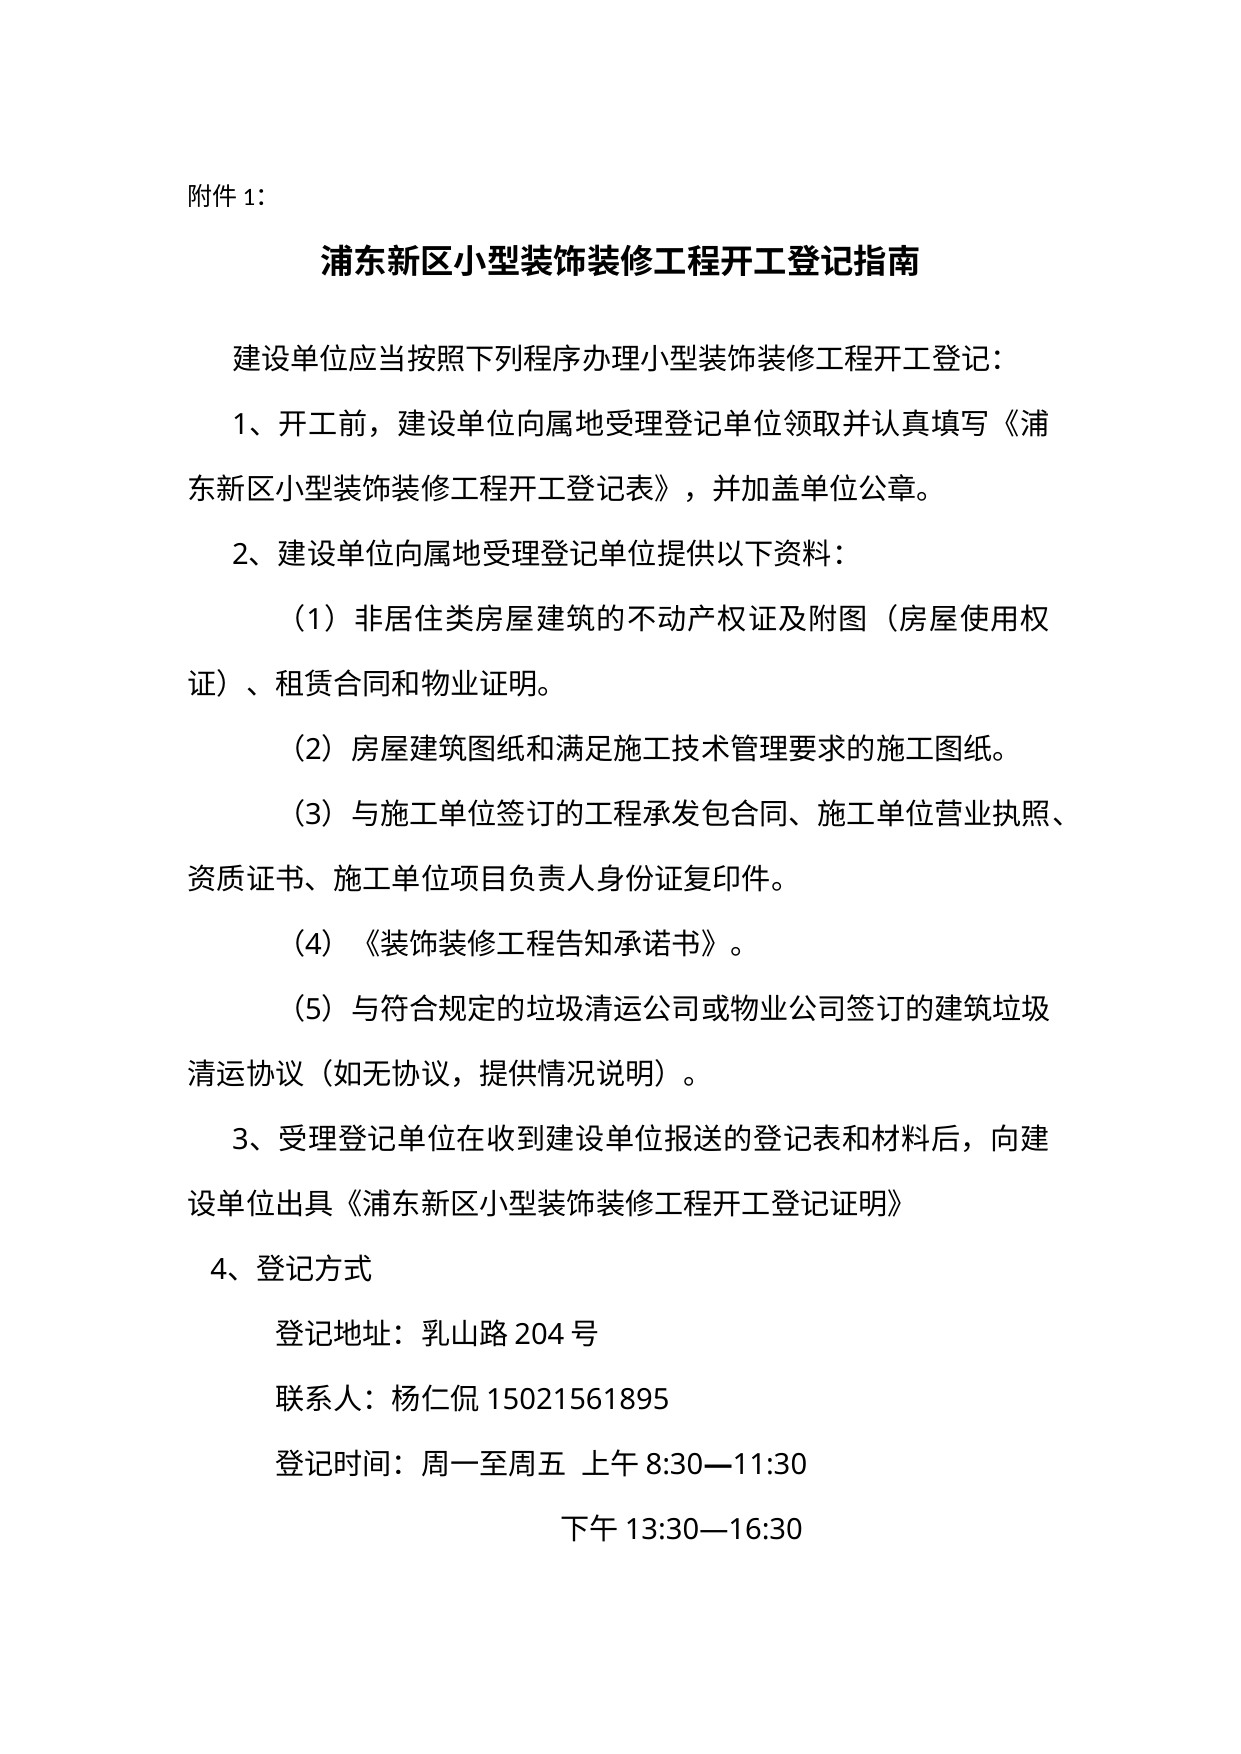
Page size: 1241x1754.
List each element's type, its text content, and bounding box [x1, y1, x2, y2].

text 1、开工前，建设单位向属地受理登记单位领取并认真填写《浦东新区小型装饰装修工程开工登记表》，并加盖单位公章。 [187, 389, 1053, 519]
text （4）《装饰装修工程告知承诺书》。 [187, 909, 1053, 974]
text 2、建设单位向属地受理登记单位提供以下资料： [187, 519, 1053, 584]
text 附件1： [187, 162, 1053, 227]
text （5）与符合规定的垃圾清运公司或物业公司签订的建筑垃圾清运协议（如无协议，提供情况说明）。 [187, 974, 1053, 1104]
text 3、受理登记单位在收到建设单位报送的登记表和材料后，向建设单位出具《浦东新区小型装饰装修工程开工登记证明》 4、登记方式 [187, 1104, 1053, 1299]
text 下午13:30—16:30 [187, 1494, 1053, 1559]
text 登记时间：周一至周五 上午8:30—11:30 [187, 1429, 1053, 1494]
text 浦东新区小型装饰装修工程开工登记指南 [187, 227, 1053, 324]
text 联系人：杨仁侃 15021561895 [187, 1364, 1053, 1429]
text 建设单位应当按照下列程序办理小型装饰装修工程开工登记： [187, 324, 1053, 389]
text （2）房屋建筑图纸和满足施工技术管理要求的施工图纸。 [187, 714, 1053, 779]
text （1）非居住类房屋建筑的不动产权证及附图（房屋使用权证）、租赁合同和物业证明。 [187, 584, 1053, 714]
text 登记地址：乳山路204号 [187, 1299, 1053, 1364]
text （3）与施工单位签订的工程承发包合同、施工单位营业执照、资质证书、施工单位项目负责人身份证复印件。 [187, 779, 1053, 909]
